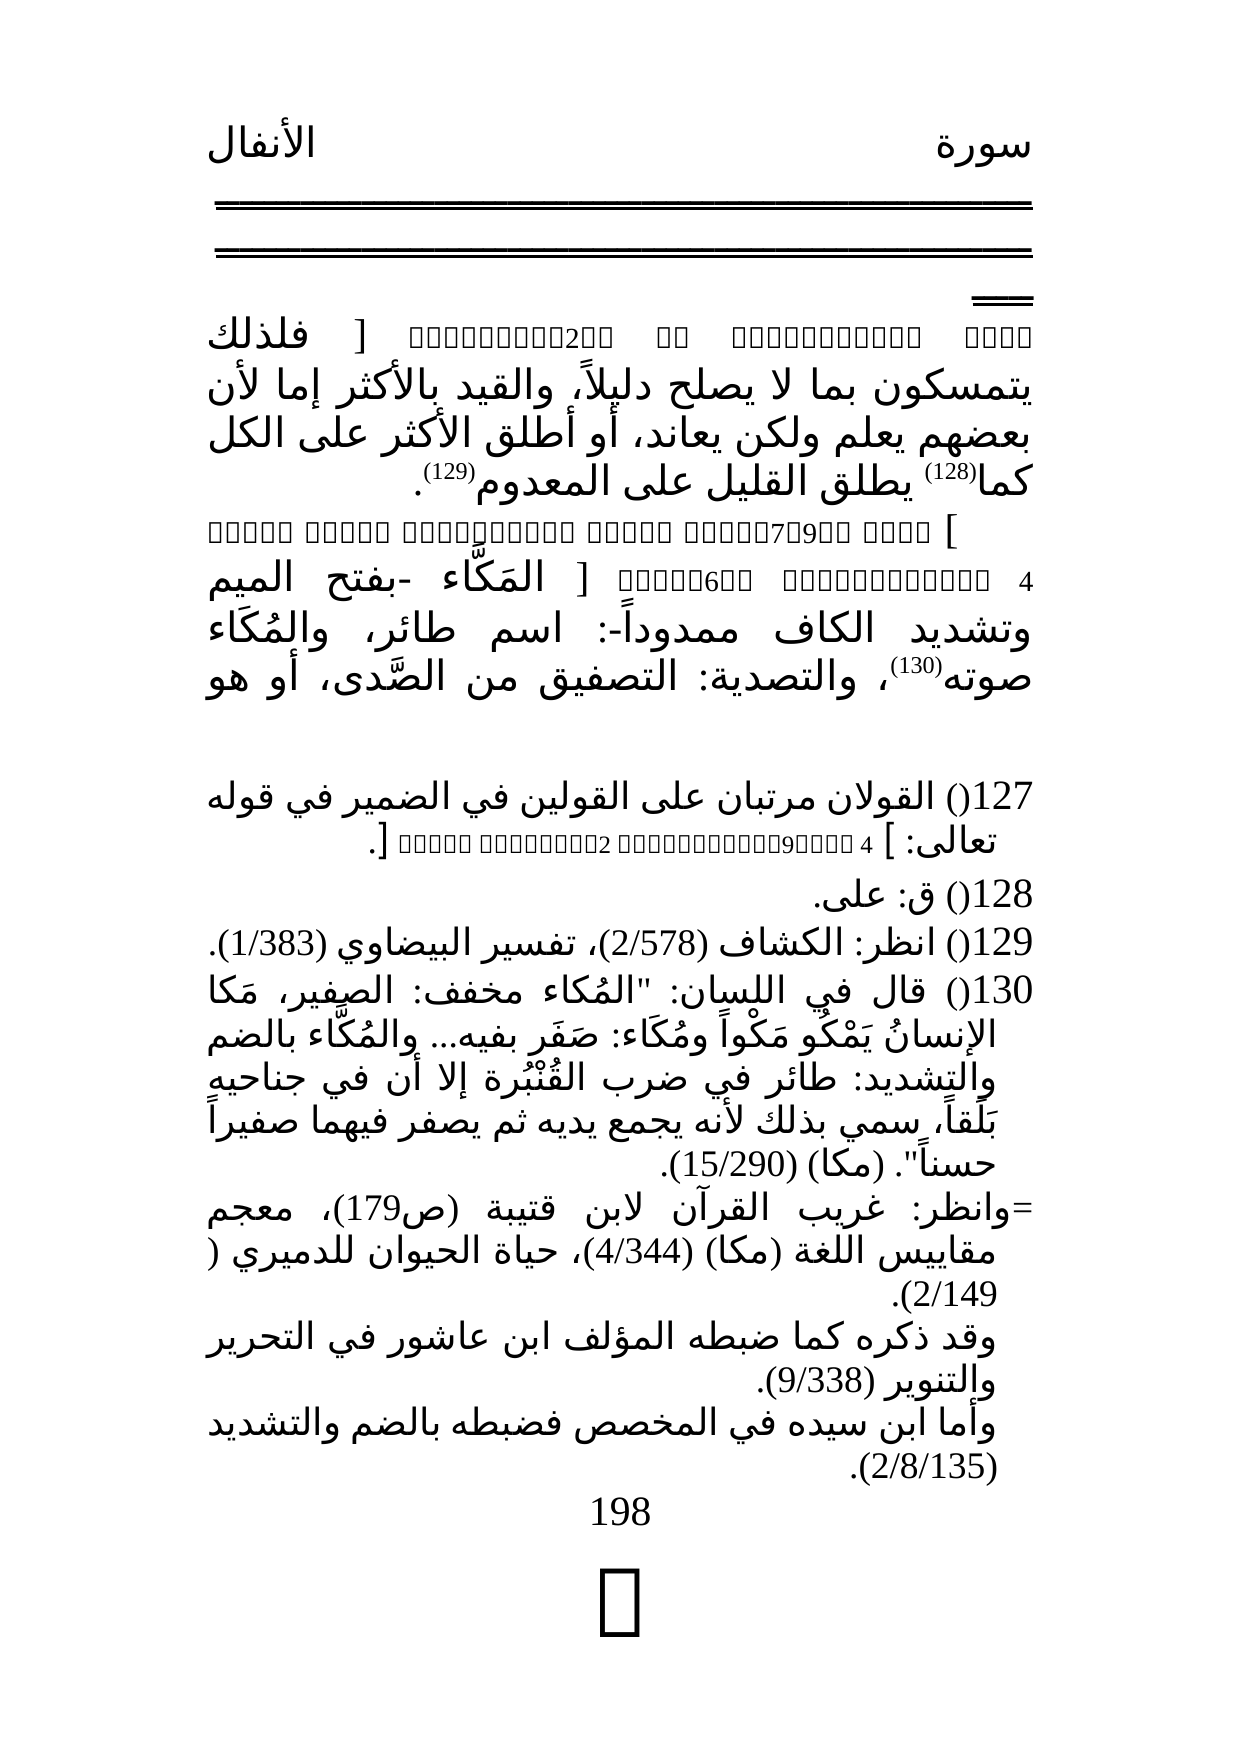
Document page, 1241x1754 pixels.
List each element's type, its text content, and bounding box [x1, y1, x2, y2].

text ]     [ من الشرك، فإن المشرك نجس لا يصلح لولاية بيت الله، أو المتقون هم أولياء اللَّه() لا غيرهم، ولا اعتبار بتلك المكارم بدون الإيمان. ]      [ فلذلك يتمسكون بما لا يصلح دليلاً، والقيد بالأكثر إما لأن بعضهم يعلم ولكن يعاند، أو أطلق الأكثر على الكل كما() يطلق القليل على المعدوم(). [207, 310, 1033, 504]
text ]          [ المَكَّاء -بفتح الميم وتشديد الكاف ممدوداً-: اسم طائر، والمُكَاء صوته()، والتصدية: التصفيق من الصَّدى، أو هو الصوت الراجع إلى المصوت من الجبل()، بيّن عدم استحقاقهم لولاية البيت لأنه إنما بني لعبادة() [الله وذكره، وهم كانوا يطوفون مشبكين بين أصابعهم، الرجال مع النساء يصفرون ويصفقون()](). [207, 504, 1033, 699]
